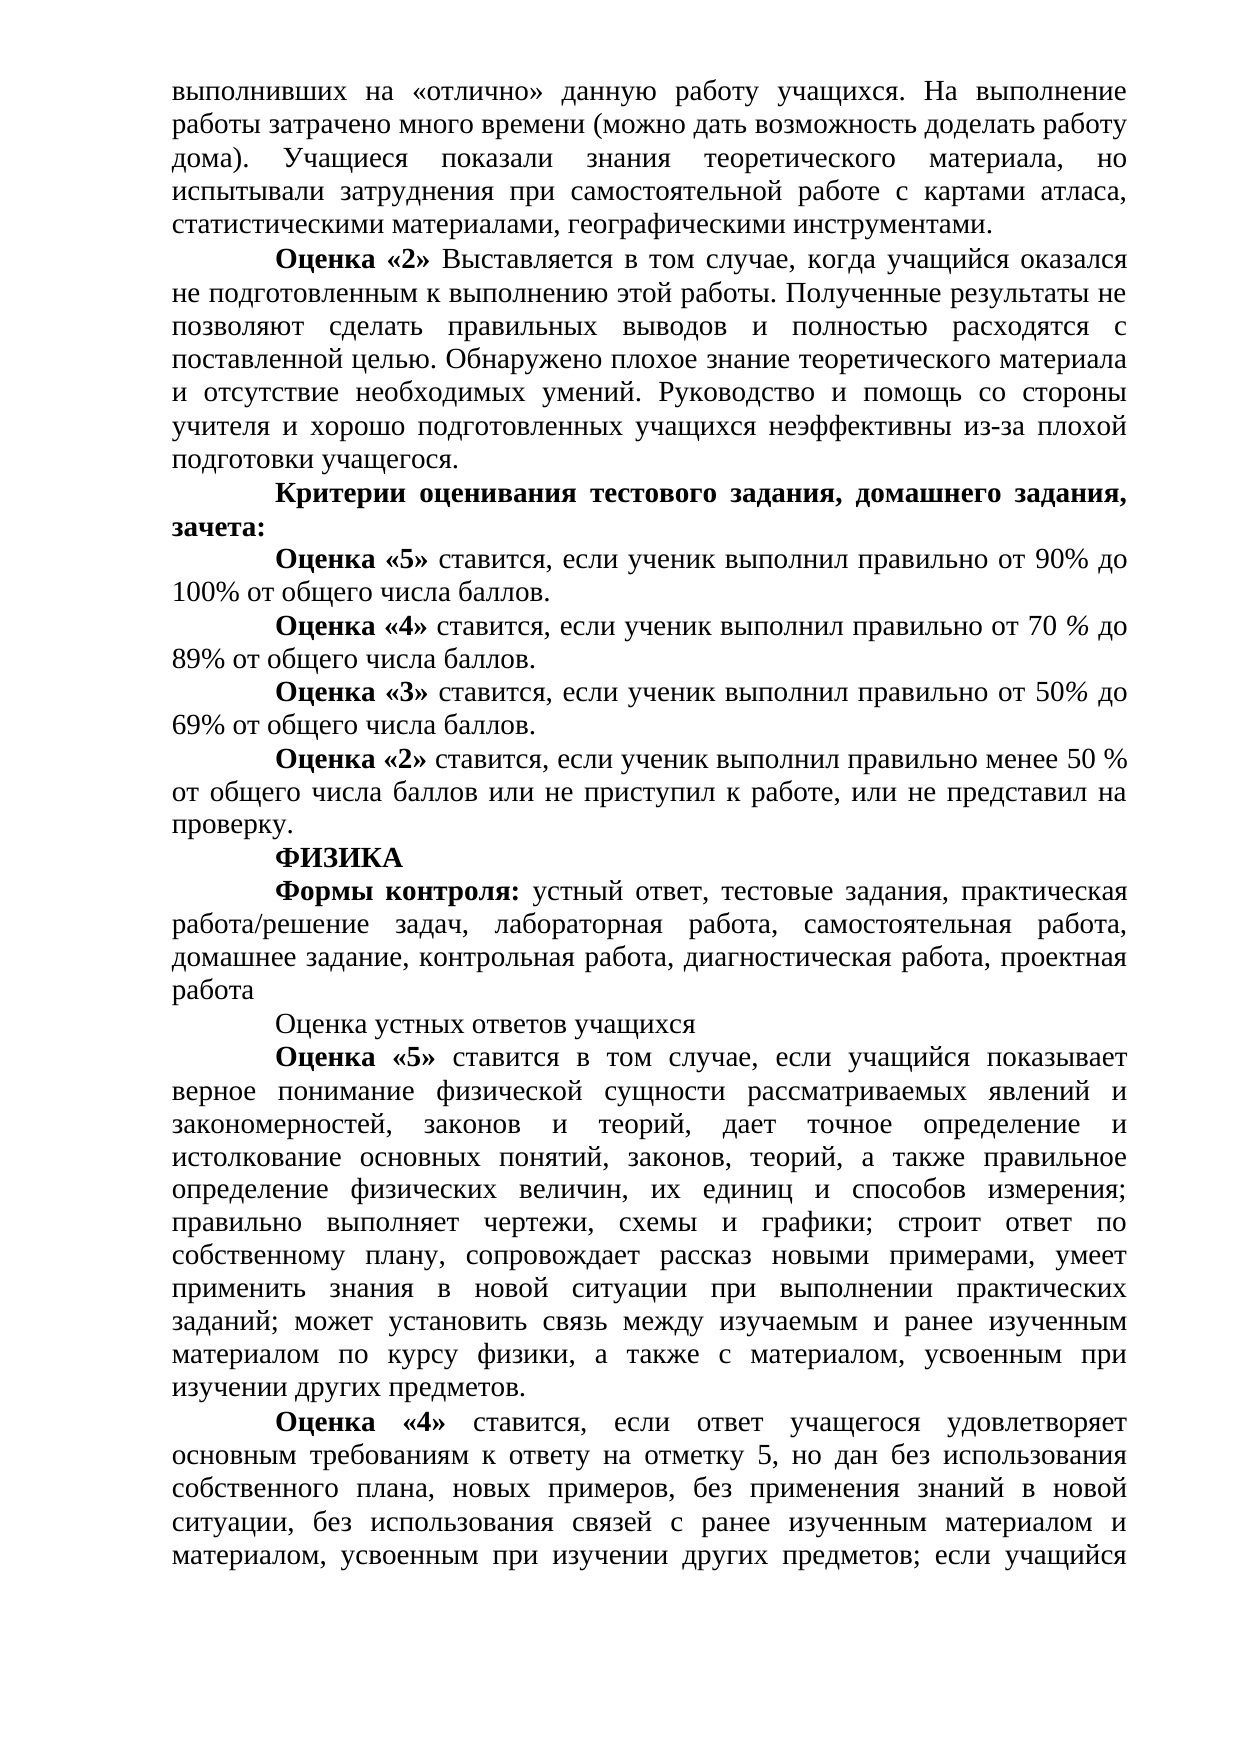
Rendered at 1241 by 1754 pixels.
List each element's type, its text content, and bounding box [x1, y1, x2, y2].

text Критерии оценивания тестового задания, домашнего задания, зачета: [172, 475, 1128, 542]
text Оценка «5» ставится, если ученик выполнил правильно от 90% до 100% от общего числа баллов. [172, 543, 1128, 608]
text Формы контроля: устный ответ, тестовые задания, практическая работа/решение задач, лабораторная работа, самостоятельная работа, домашнее задание, контрольная работа, диагностическая работа, проектная работа [172, 874, 1128, 1006]
text Оценка «4» ставится, если ученик выполнил правильно от 70 % до 89% от общего числа баллов. [172, 610, 1128, 675]
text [172, 74, 1128, 240]
text Оценка «5» ставится в том случае, если учащийся показывает верное понимание физической сущности рассматриваемых явлений и закономерностей, законов и теорий, дает точное определение и истолкование основных понятий, законов, теорий, а также правильное определение физических величин, их единиц и способов измерения; правильно выполняет чертежи, схемы и графики; строит ответ по собственному плану, сопровождает рассказ новыми примерами, умеет применить знания в новой ситуации при выполнении практических заданий; может установить связь между изучаемым и ранее изученным материалом по курсу физики, а также с материалом, усвоенным при изучении других предметов. [172, 1041, 1128, 1403]
text Оценка «3» ставится, если ученик выполнил правильно от 50% до 69% от общего числа баллов. [172, 675, 1128, 741]
text ФИЗИКА [172, 840, 1128, 873]
text Оценка «2» ставится, если ученик выполнил правильно менее 50 % от общего числа баллов или не приступил к работе, или не представил на проверку. [172, 742, 1128, 840]
text Оценка «2» Выставляется в том случае, когда учащийся оказался не подготовленным к выполнению этой работы. Полученные результаты не позволяют сделать правильных выводов и полностью расходятся с поставленной целью. Обнаружено плохое знание теоретического материала и отсутствие необходимых умений. Руководство и помощь со стороны учителя и хорошо подготовленных учащихся неэффективны из-за плохой подготовки учащегося. [172, 242, 1128, 474]
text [172, 1404, 1128, 1571]
text Оценка устных ответов учащихся [172, 1006, 1128, 1039]
